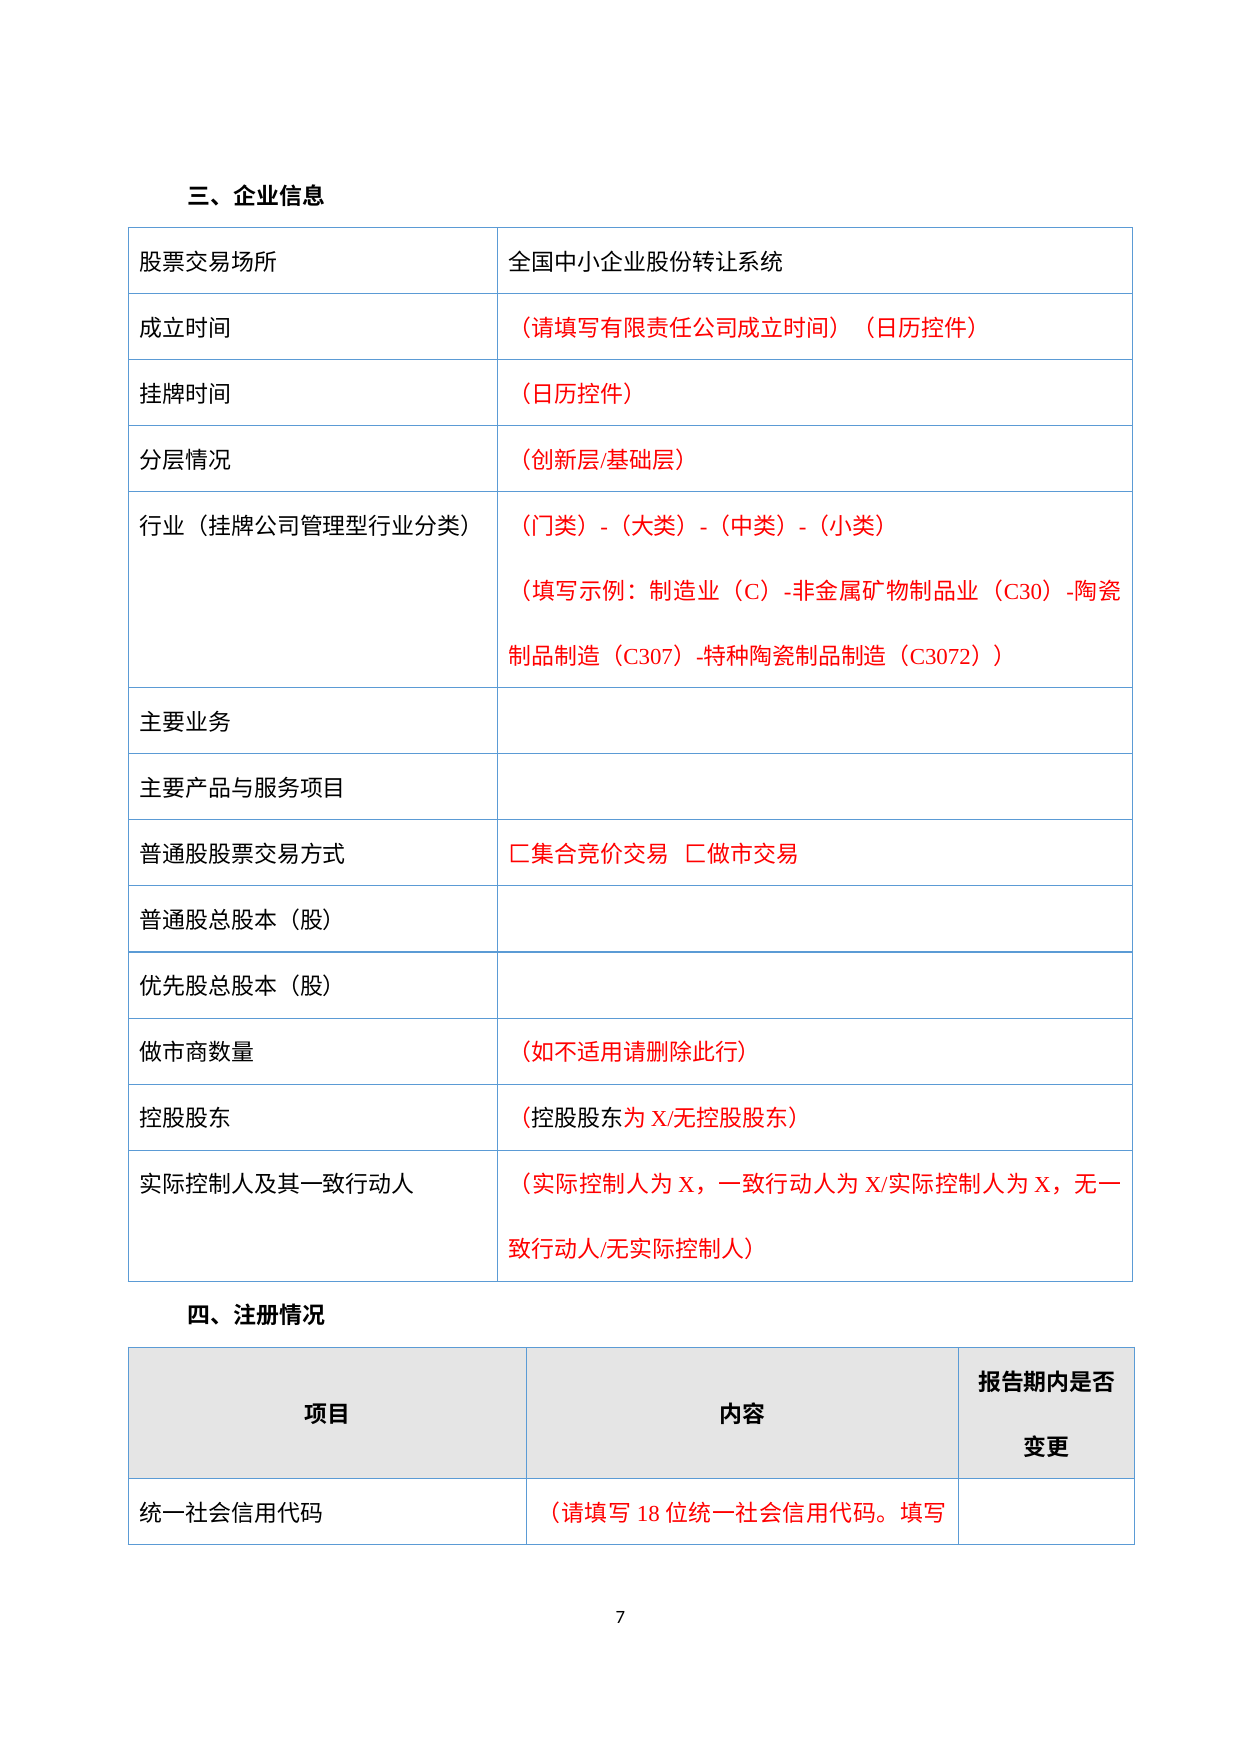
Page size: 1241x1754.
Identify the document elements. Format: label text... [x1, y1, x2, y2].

table_cell （如不适用请删除此行） [498, 1019, 1132, 1083]
table_cell 控股股东 [129, 1085, 497, 1149]
table_cell （控股股东为X/无控股股东） [498, 1085, 1132, 1149]
table_cell 行业（挂牌公司管理型行业分类） [129, 492, 497, 687]
text 三、企业信息 [187, 162, 1053, 227]
table_cell 匚集合竞价交易 匚做市交易 [498, 820, 1132, 885]
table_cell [527, 1479, 958, 1544]
table_cell 分层情况 [129, 426, 497, 491]
table_cell 普通股股票交易方式 [129, 820, 497, 885]
table_cell 统一社会信用代码 [129, 1479, 526, 1544]
table_cell （日历控件） [498, 360, 1132, 425]
table_cell [959, 1479, 1134, 1544]
table_cell [498, 688, 1132, 753]
table_header 全国中小企业股份转让系统 [498, 228, 1132, 293]
table_header 项目 [129, 1348, 526, 1478]
table_cell [498, 953, 1132, 1017]
table_cell 挂牌时间 [129, 360, 497, 425]
table_header 报告期内是否变更 [959, 1348, 1134, 1478]
table_cell （实际控制人为X，一致行动人为X/实际控制人为X，无一致行动人/无实际控制人） [498, 1151, 1132, 1281]
table_cell 主要产品与服务项目 [129, 754, 497, 819]
table_cell 优先股总股本（股） [129, 953, 497, 1017]
table_cell （门类）-（大类）-（中类）-（小类） （填写示例：制造业（C）-非金属矿物制品业（C30）-陶瓷制品制造（C307）-特种陶瓷制品制造（C3072）） [498, 492, 1132, 687]
table_header 股票交易场所 [129, 228, 497, 293]
text 四、注册情况 [187, 1282, 1053, 1347]
table_cell [498, 886, 1132, 951]
table_header 内容 [527, 1348, 958, 1478]
table_cell （创新层/基础层） [498, 426, 1132, 491]
table_cell 做市商数量 [129, 1019, 497, 1083]
table_cell 主要业务 [129, 688, 497, 753]
table_cell 成立时间 [129, 294, 497, 359]
table_cell [498, 754, 1132, 819]
table_cell （请填写有限责任公司成立时间）（日历控件） [498, 294, 1132, 359]
table_cell 实际控制人及其一致行动人 [129, 1151, 497, 1281]
table_cell 普通股总股本（股） [129, 886, 497, 951]
